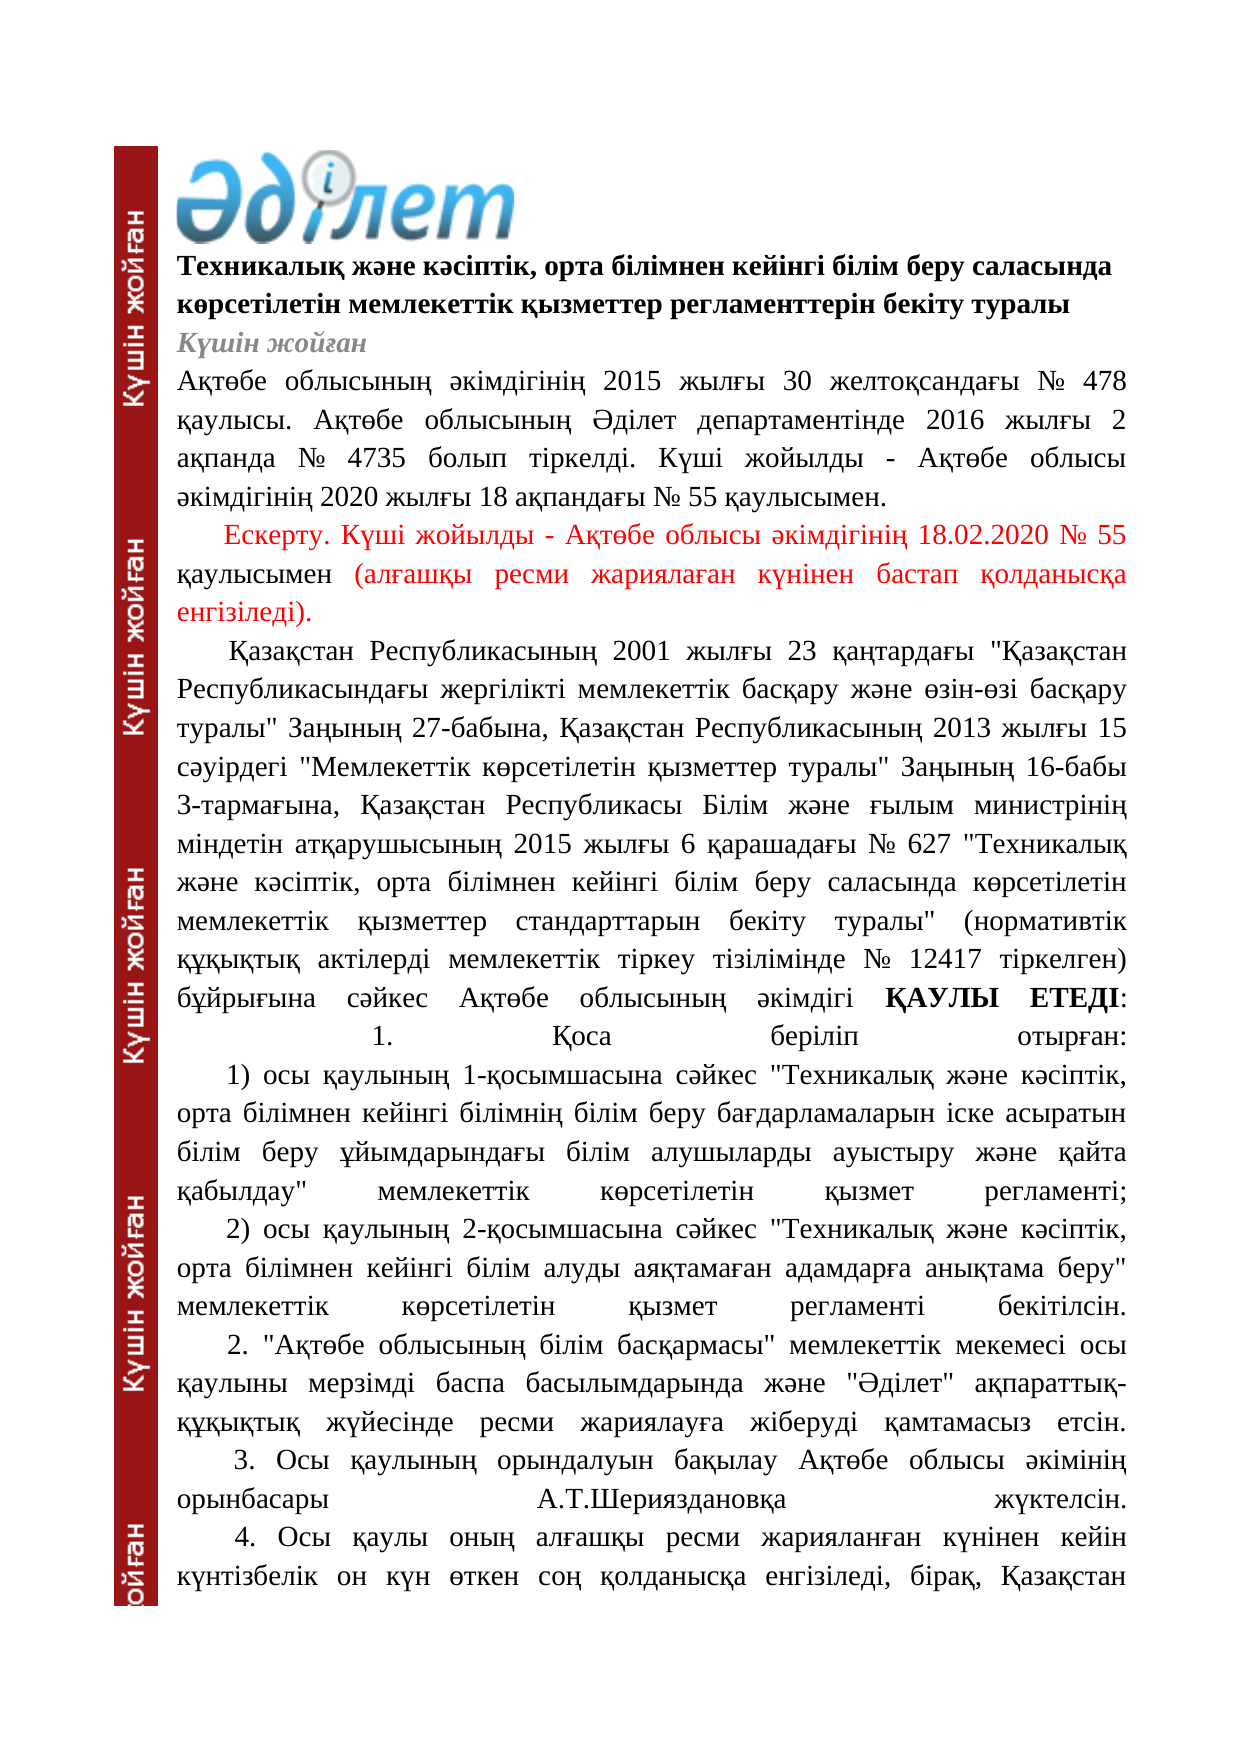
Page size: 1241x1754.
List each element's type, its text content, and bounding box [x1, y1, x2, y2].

picture [114, 1592, 158, 1606]
picture [176, 150, 515, 244]
picture [114, 146, 158, 248]
text Күшін жойған [112, 325, 1128, 358]
picture [114, 320, 158, 325]
picture [114, 512, 158, 517]
picture [114, 358, 158, 363]
text Ақтөбе облысының әкімдігінің 2015 жылғы 30 желтоқсандағы № 478 қаулысы. Ақтөбе облысының Әділет департаментінде 2016 жылғы 2 ақпанда № 4735 болып тіркелді. Күші жойылды - Ақтөбе облысы әкімдігінің 2020 жылғы 18 ақпандағы № 55 қаулысымен. [112, 363, 1128, 512]
text Техникалық және кәсіптік, орта білімнен кейінгі білім беру саласында көрсетілетін мемлекеттік қызметтер регламенттерін бекіту туралы [112, 248, 1128, 320]
